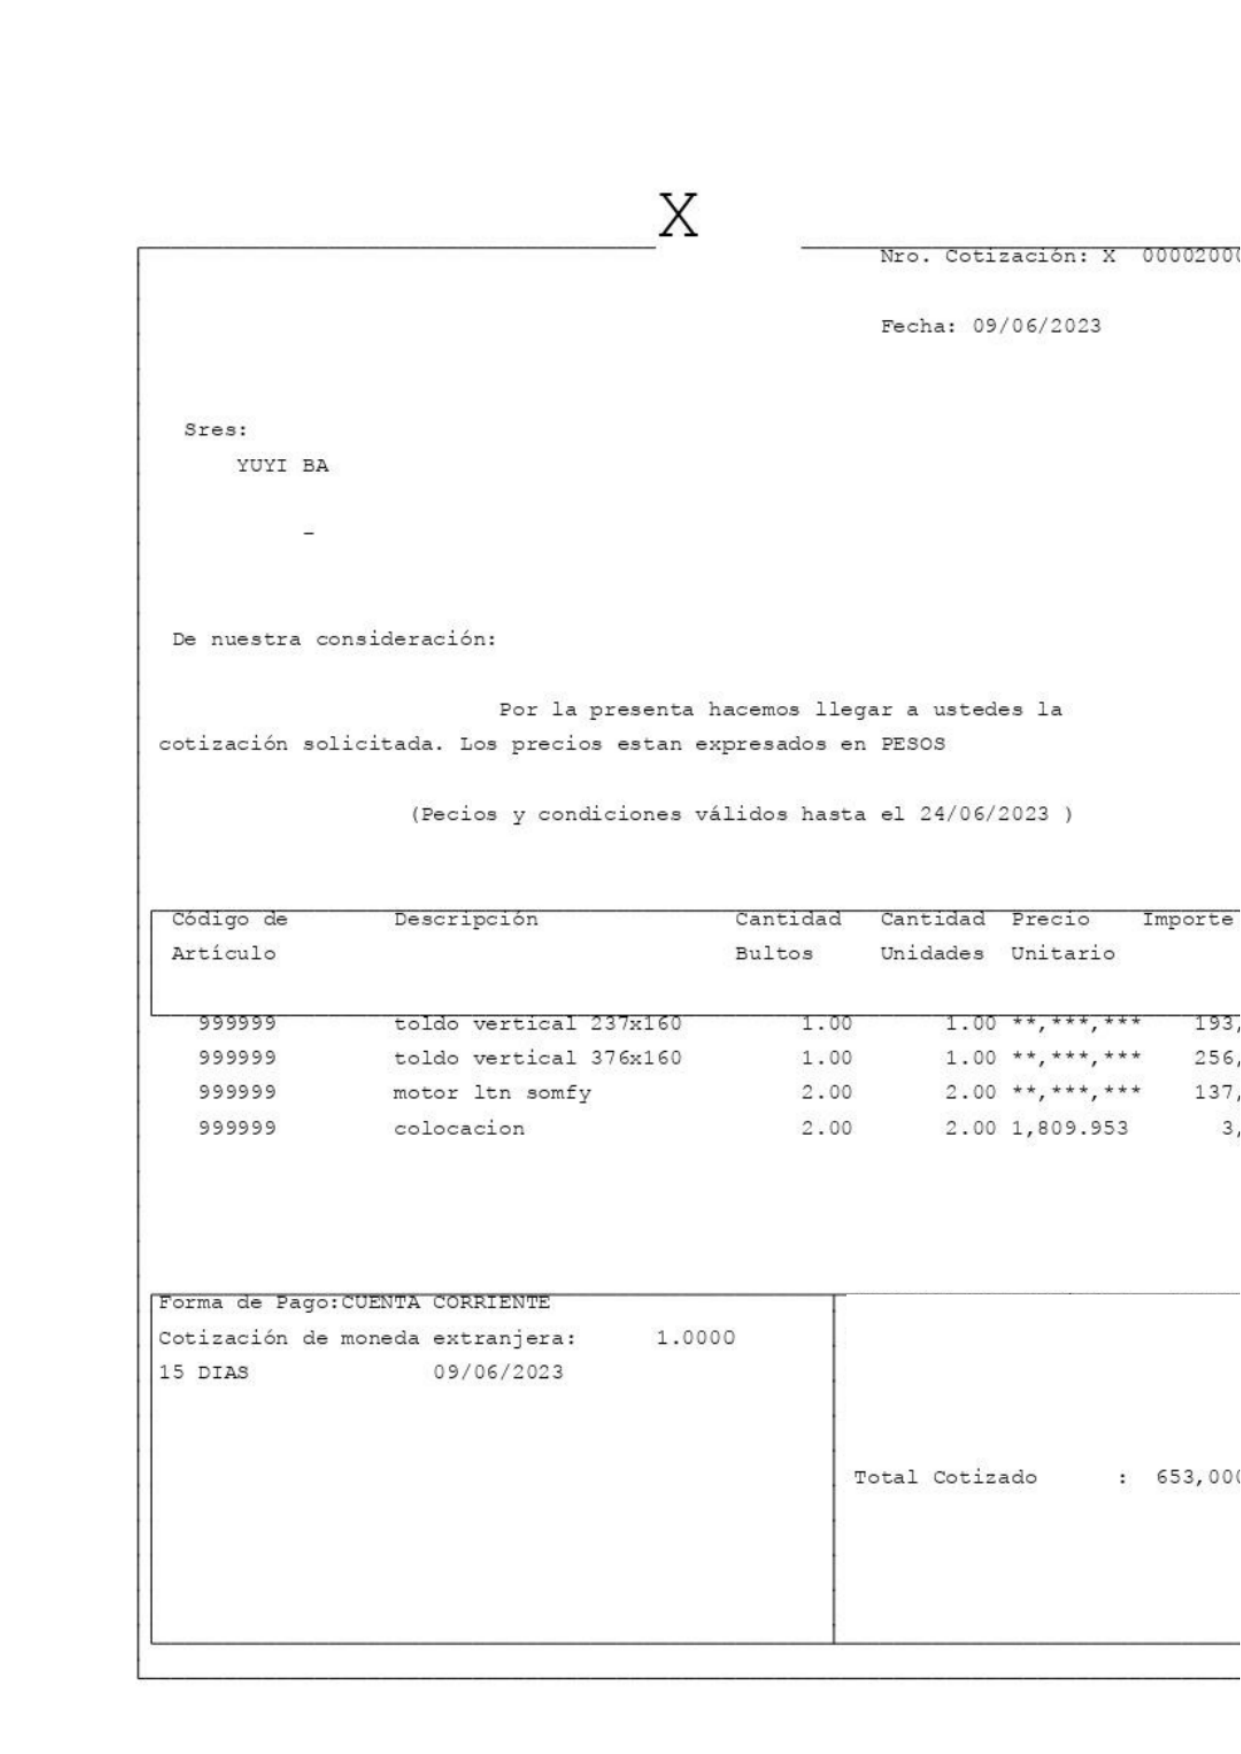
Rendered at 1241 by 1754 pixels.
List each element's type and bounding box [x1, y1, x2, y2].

picture [110, 150, 1241, 1754]
